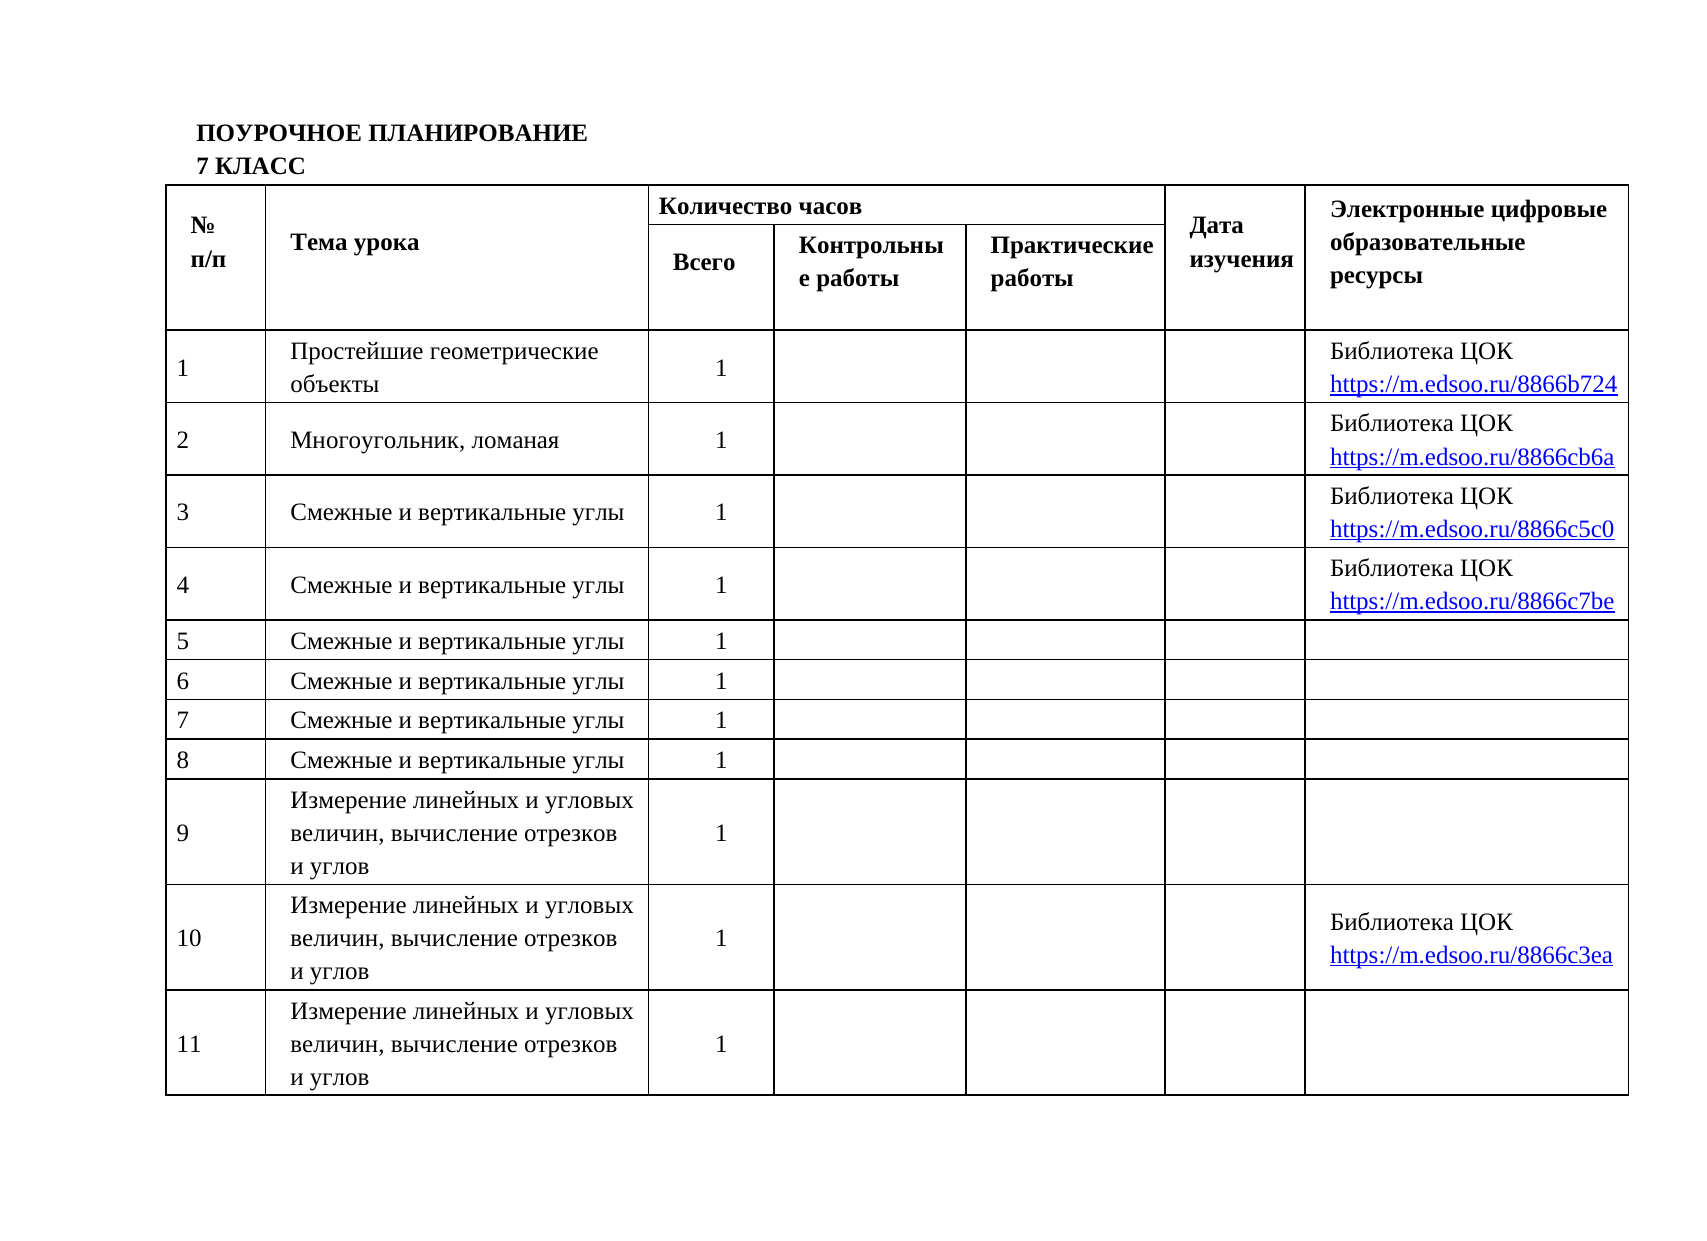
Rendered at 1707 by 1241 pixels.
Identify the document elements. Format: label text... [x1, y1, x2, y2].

table_cell [967, 700, 1164, 738]
table_header № п/п [167, 186, 265, 329]
table_cell 9 [167, 780, 265, 883]
table_cell 11 [167, 991, 265, 1094]
table_cell [775, 660, 965, 698]
table_cell Библиотека ЦОК https://m.edsoo.ru/8866c3ea [1306, 885, 1628, 989]
table_cell 1 [649, 621, 773, 659]
table_cell Контрольные работы [775, 225, 965, 329]
table_cell Смежные и вертикальные углы [266, 476, 648, 547]
table_cell Практические работы [967, 225, 1164, 329]
table_cell [1166, 476, 1304, 547]
table_cell 1 [167, 331, 265, 402]
table_cell Измерение линейных и угловых величин, вычисление отрезков и углов [266, 780, 648, 883]
table_cell 4 [167, 548, 265, 619]
table_cell Измерение линейных и угловых величин, вычисление отрезков и углов [266, 991, 648, 1094]
table_cell [775, 331, 965, 402]
table_cell Библиотека ЦОК https://m.edsoo.ru/8866c5c0 [1306, 476, 1628, 547]
table_cell [1166, 700, 1304, 738]
table_cell [1166, 331, 1304, 402]
table_cell [1166, 548, 1304, 619]
table_cell Измерение линейных и угловых величин, вычисление отрезков и углов [266, 885, 648, 989]
table_cell Смежные и вертикальные углы [266, 740, 648, 778]
table_cell [1306, 621, 1628, 659]
table_cell 2 [167, 403, 265, 474]
table_cell [1306, 991, 1628, 1094]
table_cell [967, 476, 1164, 547]
table_cell [967, 331, 1164, 402]
table_cell 1 [649, 991, 773, 1094]
table_cell 1 [649, 740, 773, 778]
table_cell 1 [649, 780, 773, 883]
table_cell [967, 740, 1164, 778]
table_cell 1 [649, 403, 773, 474]
table_cell Всего [649, 225, 773, 329]
table_cell [967, 548, 1164, 619]
table_cell [775, 403, 965, 474]
table_cell [1306, 660, 1628, 698]
table_cell Смежные и вертикальные углы [266, 621, 648, 659]
table_cell Библиотека ЦОК https://m.edsoo.ru/8866c7be [1306, 548, 1628, 619]
table_cell [1166, 780, 1304, 883]
table_header Тема урока [266, 186, 648, 329]
table_cell 1 [649, 885, 773, 989]
table_cell [1306, 740, 1628, 778]
table_cell 1 [649, 700, 773, 738]
table_cell 10 [167, 885, 265, 989]
table_cell 3 [167, 476, 265, 547]
table_cell [775, 740, 965, 778]
table_cell [967, 660, 1164, 698]
table_cell Смежные и вертикальные углы [266, 700, 648, 738]
table_cell [1166, 621, 1304, 659]
text 7 КЛАСС [190, 151, 1618, 180]
table_cell 6 [167, 660, 265, 698]
table_cell [1166, 403, 1304, 474]
table_cell [775, 621, 965, 659]
table_cell 8 [167, 740, 265, 778]
table_cell 1 [649, 660, 773, 698]
table_cell [775, 548, 965, 619]
table_cell Библиотека ЦОК https://m.edsoo.ru/8866cb6a [1306, 403, 1628, 474]
table_cell [1166, 660, 1304, 698]
table_cell [967, 621, 1164, 659]
table_header Электронные цифровые образовательные ресурсы [1306, 186, 1628, 329]
table_cell [967, 403, 1164, 474]
table_cell [1166, 885, 1304, 989]
table_cell [775, 476, 965, 547]
table_cell [775, 885, 965, 989]
table_cell [775, 991, 965, 1094]
table_cell [775, 780, 965, 883]
table_cell [1306, 700, 1628, 738]
table_cell 7 [167, 700, 265, 738]
table_header Количество часов [649, 186, 1164, 223]
table_cell [1166, 991, 1304, 1094]
table_cell Смежные и вертикальные углы [266, 660, 648, 698]
table_cell 1 [649, 476, 773, 547]
table_cell 1 [649, 548, 773, 619]
table_cell [967, 991, 1164, 1094]
table_cell Смежные и вертикальные углы [266, 548, 648, 619]
table_cell [775, 700, 965, 738]
table_cell Простейшие геометрические объекты [266, 331, 648, 402]
table_cell 1 [649, 331, 773, 402]
table_cell 5 [167, 621, 265, 659]
table_cell Библиотека ЦОК https://m.edsoo.ru/8866b724 [1306, 331, 1628, 402]
table_cell [967, 780, 1164, 883]
table_cell [1166, 740, 1304, 778]
table_cell [967, 885, 1164, 989]
table_cell [1306, 780, 1628, 883]
text ПОУРОЧНОЕ ПЛАНИРОВАНИЕ [190, 118, 1618, 147]
table_cell Многоугольник, ломаная [266, 403, 648, 474]
table_header Дата изучения [1166, 186, 1304, 329]
